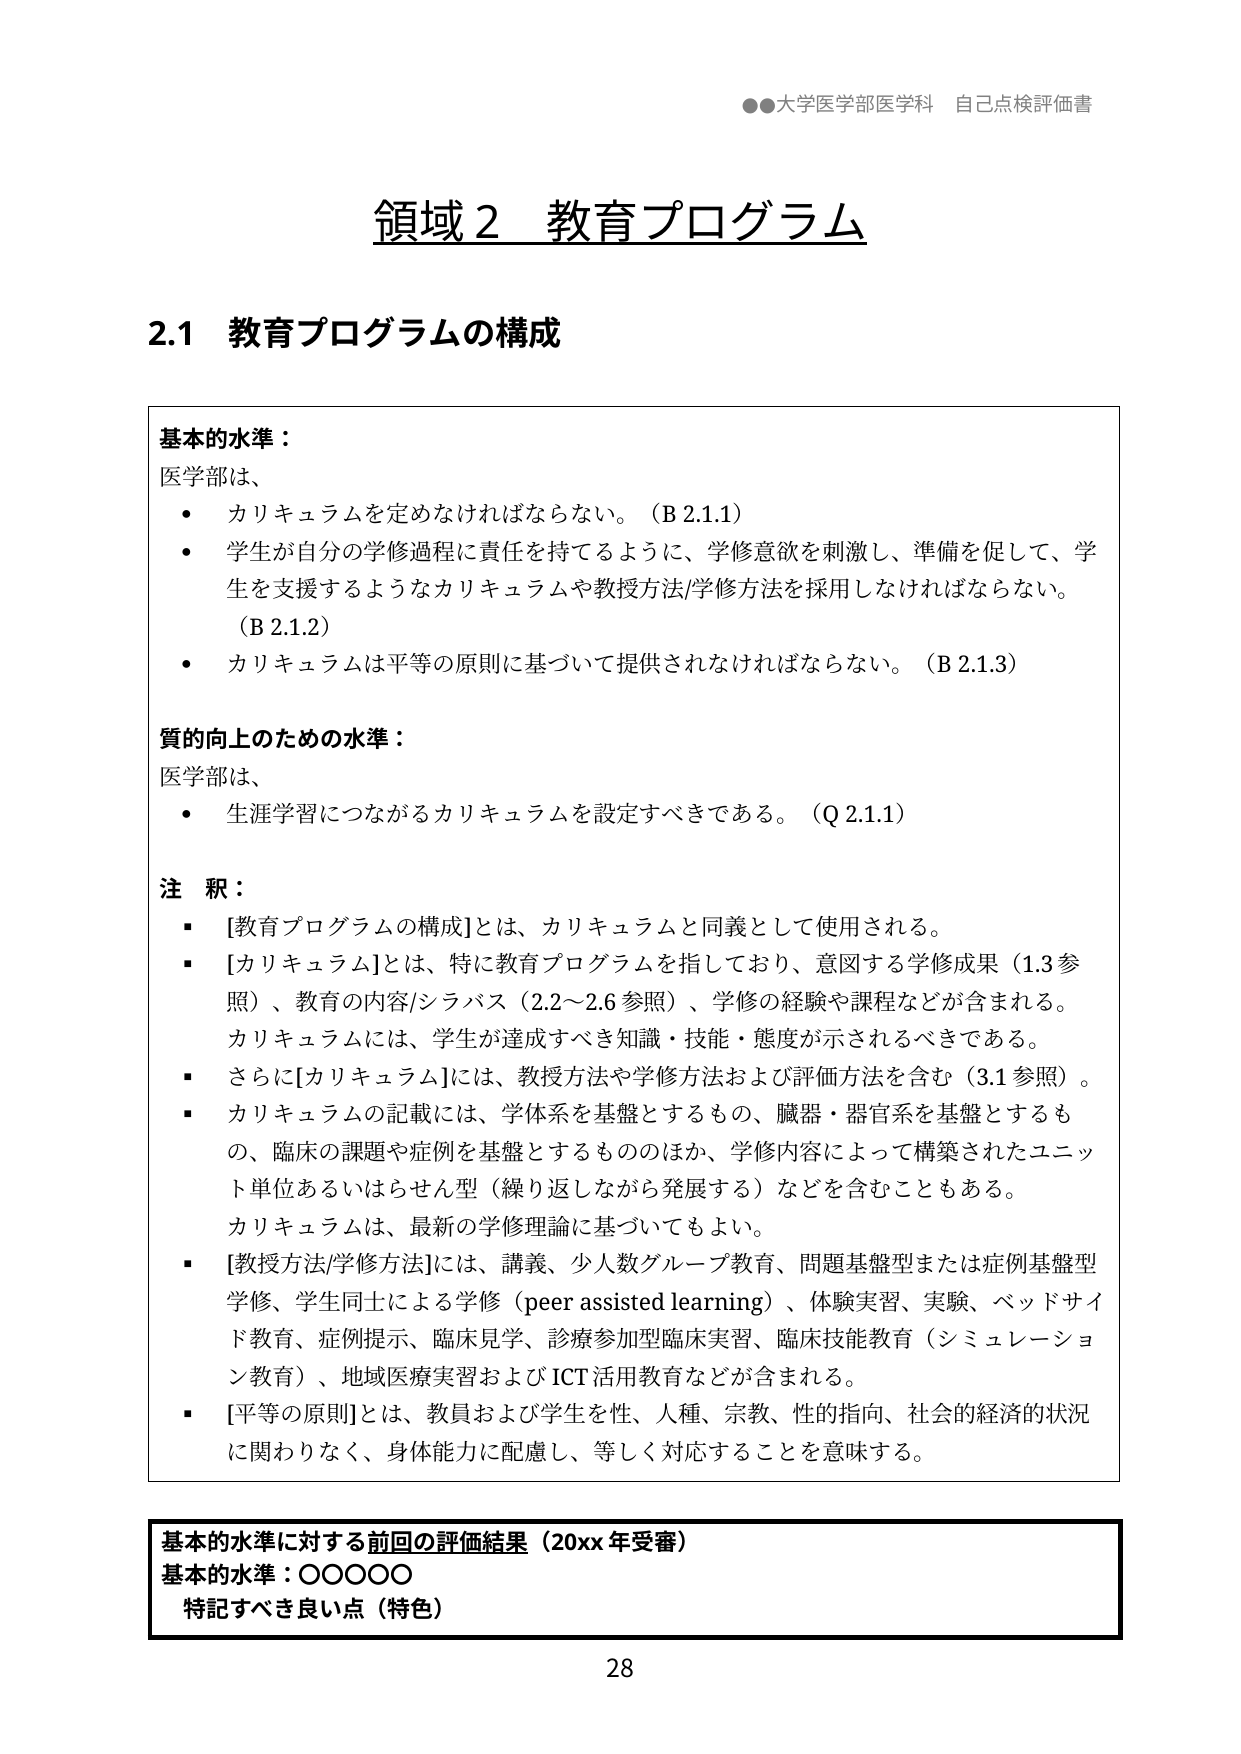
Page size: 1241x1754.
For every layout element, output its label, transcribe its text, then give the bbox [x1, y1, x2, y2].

subtitle 領域2 教育プログラム [148, 181, 1092, 256]
subtitle 2.1 教育プログラムの構成 [148, 293, 1092, 368]
table_header 基本的水準： 医学部は、 カリキュラムを定めなければならない。（B 2.1.1） 学生が自分の学修過程に責任を持てるように、学修意欲を刺激し、準備を促して、学生を支援するようなカリキュラムや教授方法/学修方法を採用しなければならない。 （B 2.1.2） カリキュラムは平等の原則に基づいて提供されなければならない。（B 2.1.3） 質的向上のための水準： 医学部は、 生涯学習につながるカリキュラムを設定すべきである。（Q 2.1.1） 注 釈： [教育プログラムの構成]とは、カリキュラムと同義として使用される。 [カリキュラム]とは、特に教育プログラムを指しており、意図する学修成果（1.3参照）、教育の内容/シラバス（2.2～2.6参照）、学修の経験や課程などが含まれる。 カリキュラムには、学生が達成すべき知識・技能・態度が示されるべきである。 さらに[カリキュラム]には、教授方法や学修方法および評価方法を含む（3.1参照）。 カリキュラムの記載には、学体系を基盤とするもの、臓器・器官系を基盤とするもの、臨床の課題や症例を基盤とするもののほか、学修内容によって構築されたユニット単位あるいはらせん型（繰り返しながら発展する）などを含むこともある。 カリキュラムは、最新の学修理論に基づいてもよい。 [教授方法/学修方法]には、講義、少人数グループ教育、問題基盤型または症例基盤型学修、学生同士による学修（peer assisted learning）、体験実習、実験、ベッドサイド教育、症例提示、臨床見学、診療参加型臨床実習、臨床技能教育（シミュレーション教育）、地域医療実習およびICT活用教育などが含まれる。 [平等の原則]とは、教員および学生を性、人種、宗教、性的指向、社会的経済的状況に関わりなく、身体能力に配慮し、等しく対応することを意味する。 [149, 407, 1119, 1481]
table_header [152, 1524, 1118, 1635]
